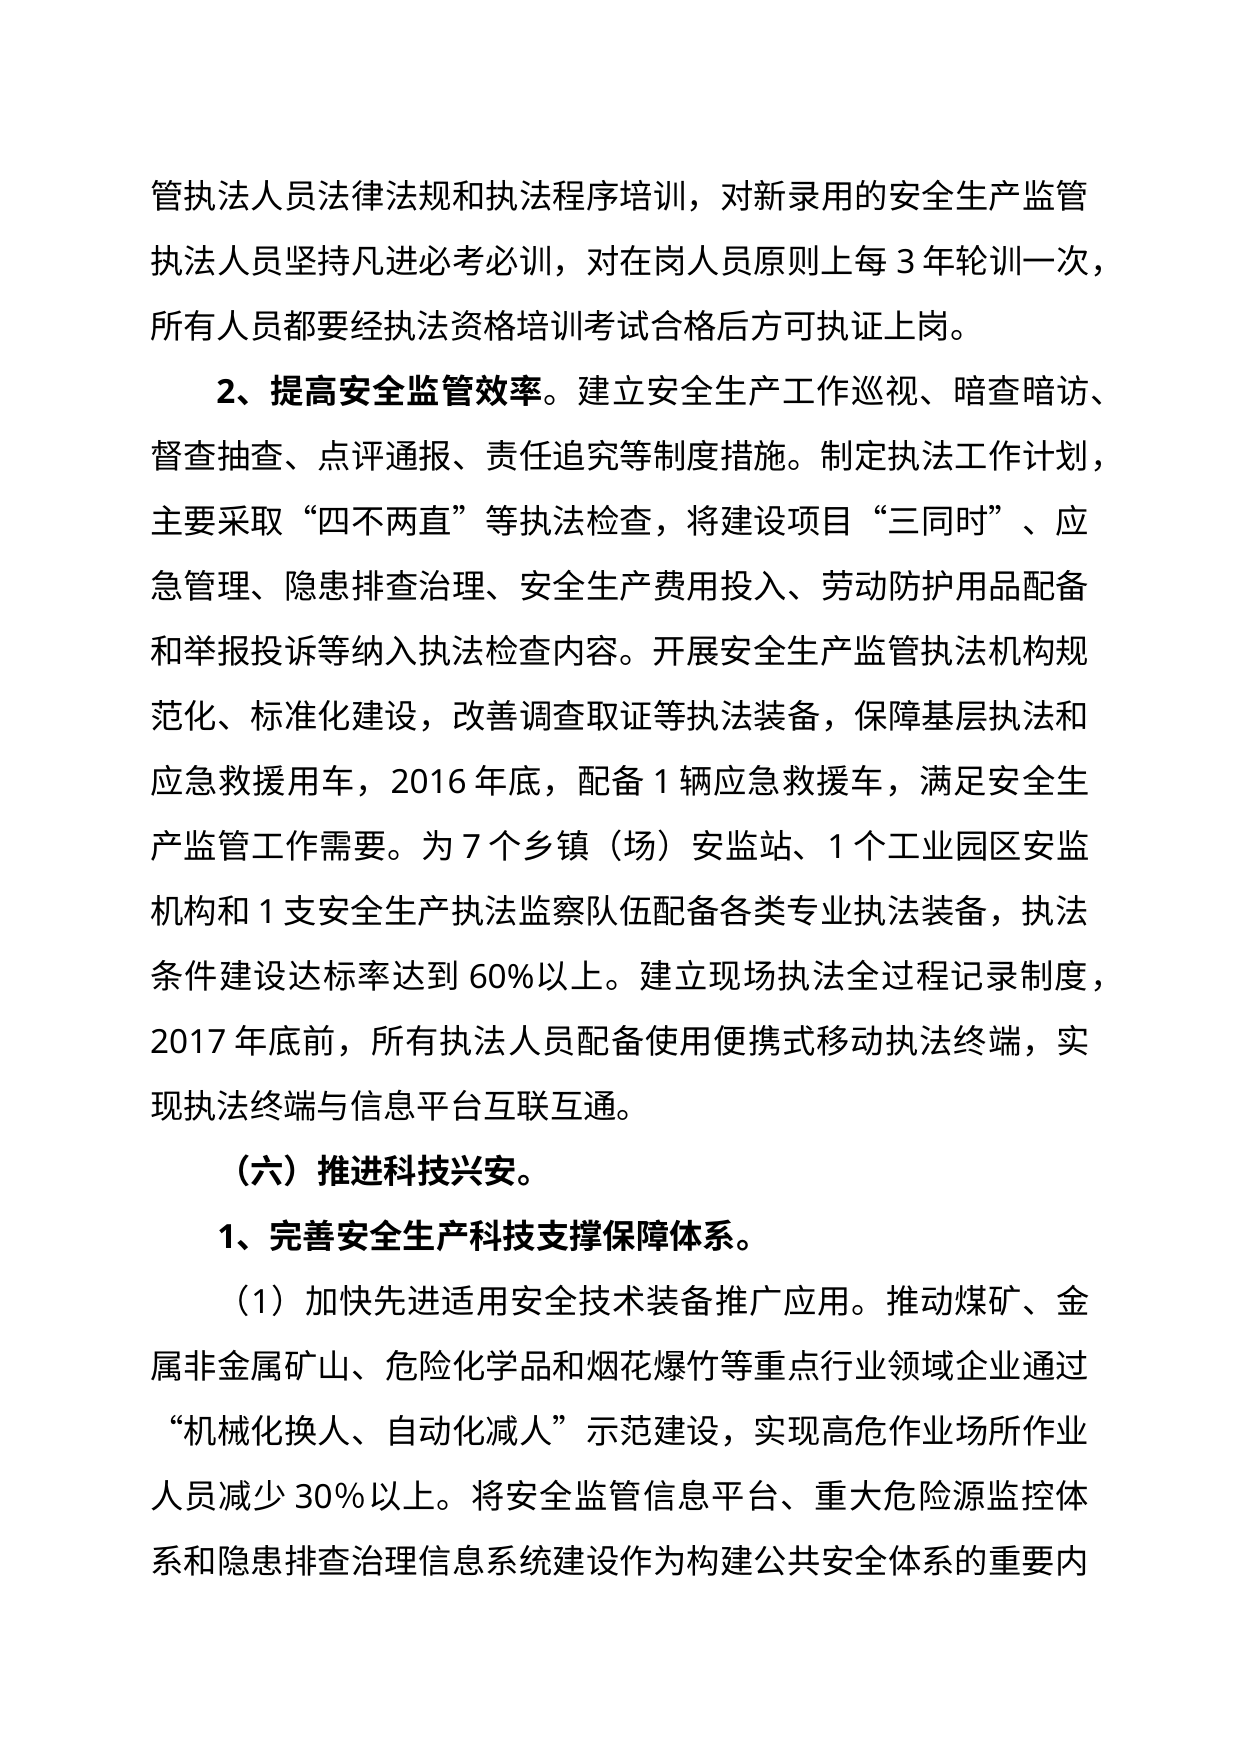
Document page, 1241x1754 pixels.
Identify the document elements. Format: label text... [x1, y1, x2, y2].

text （六）推进科技兴安。 [150, 1137, 1090, 1202]
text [150, 1267, 1090, 1592]
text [150, 162, 1090, 357]
text 1、完善安全生产科技支撑保障体系。 [150, 1202, 1090, 1267]
text 2、提高安全监管效率。建立安全生产工作巡视、暗查暗访、督查抽查、点评通报、责任追究等制度措施。制定执法工作计划，主要采取“四不两直”等执法检查，将建设项目“三同时”、应急管理、隐患排查治理、安全生产费用投入、劳动防护用品配备和举报投诉等纳入执法检查内容。开展安全生产监管执法机构规范化、标准化建设，改善调查取证等执法装备，保障基层执法和应急救援用车，2016年底，配备1辆应急救援车，满足安全生产监管工作需要。为7个乡镇（场）安监站、1个工业园区安监机构和1支安全生产执法监察队伍配备各类专业执法装备，执法条件建设达标率达到60%以上。建立现场执法全过程记录制度，2017年底前，所有执法人员配备使用便携式移动执法终端，实现执法终端与信息平台互联互通。 [150, 357, 1090, 1137]
